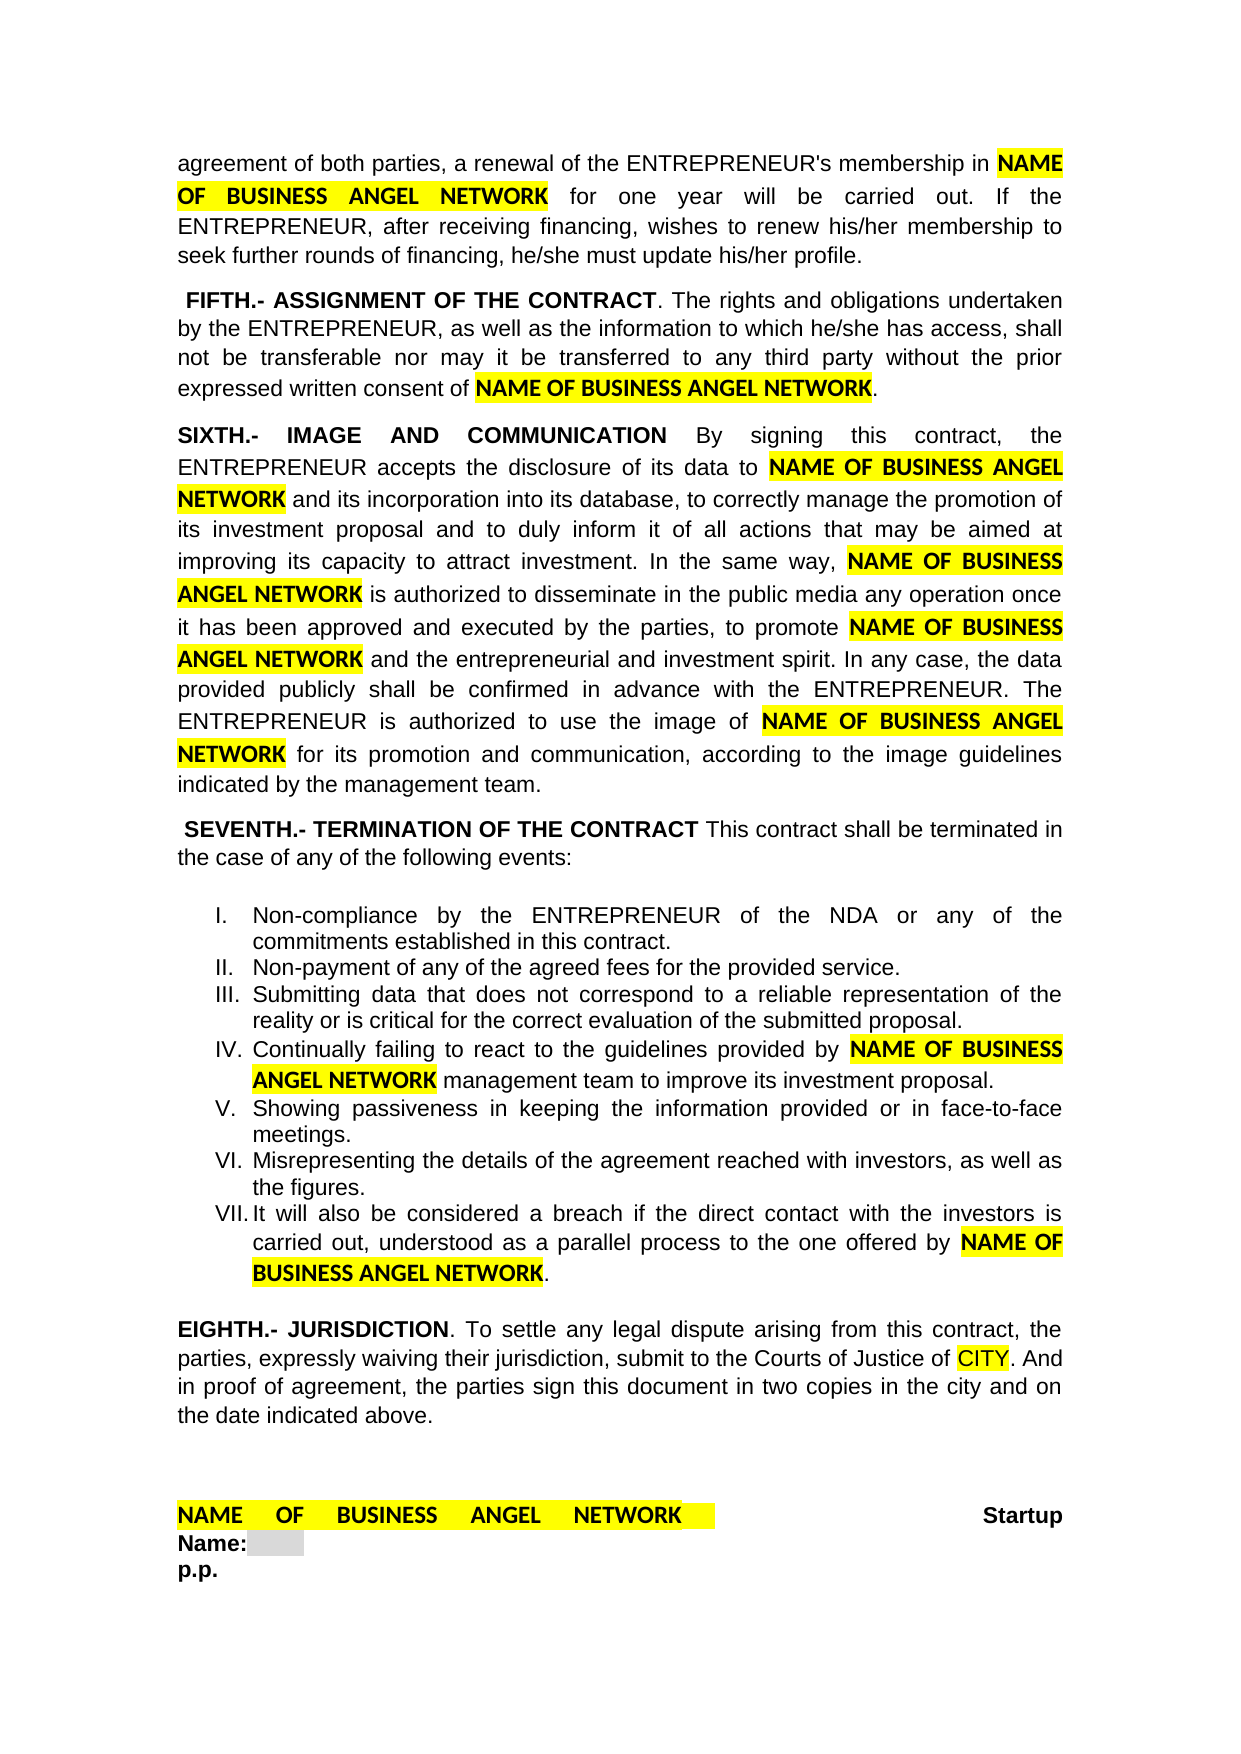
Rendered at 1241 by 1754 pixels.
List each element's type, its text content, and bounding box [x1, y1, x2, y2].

list Non-compliance by the ENTREPRENEUR of the NDA or any of the commitments established in this contract. [215, 902, 1063, 954]
list It will also be considered a breach if the direct contact with the investors is carried out, understood as a parallel process to the one offered by NAME OF BUSINESS ANGEL NETWORK. [215, 1375, 1063, 1462]
list Submitting data that does not correspond to a reliable representation of the reality or is critical for the correct evaluation of the submitted proposal. [215, 1039, 1063, 1092]
text SIXTH.- IMAGE AND COMMUNICATION By signing this contract, the ENTREPRENEUR accepts the disclosure of its data to NAME OF BUSINESS ANGEL NETWORK and its incorporation into its database, to correctly manage the promotion of its investment proposal and to duly inform it of all actions that may be aimed at improving its capacity to attract investment. In the same way, NAME OF BUSINESS ANGEL NETWORK is authorized to disseminate in the public media any operation once it has been approved and executed by the parties, to promote NAME OF BUSINESS ANGEL NETWORK and the entrepreneurial and investment spirit. In any case, the data provided publicly shall be confirmed in advance with the ENTREPRENEUR. The ENTREPRENEUR is authorized to use the image of NAME OF BUSINESS ANGEL NETWORK for its promotion and communication, according to the image guidelines indicated by the management team. [177, 422, 1063, 797]
text SEVENTH.- TERMINATION OF THE CONTRACT This contract shall be terminated in the case of any of the following events: [177, 816, 1063, 870]
text FIFTH.- ASSIGNMENT OF THE CONTRACT. The rights and obligations undertaken by the ENTREPRENEUR, as well as the information to which he/she has access, shall not be transferable nor may it be transferred to any third party without the prior expressed written consent of NAME OF BUSINESS ANGEL NETWORK. [177, 287, 1063, 403]
list Continually failing to react to the guidelines provided by NAME OF BUSINESS ANGEL NETWORK management team to improve its investment proposal. [215, 1121, 1063, 1182]
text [177, 148, 1063, 268]
list Misrepresenting the details of the agreement reached with investors, as well as the figures. [215, 1293, 1063, 1346]
list Non-payment of any of the agreed fees for the provided service. [215, 983, 1063, 1010]
list Showing passiveness in keeping the information provided or in face-to-face meetings. [215, 1211, 1063, 1264]
text EIGHTH.- JURISDICTION. To settle any legal dispute arising from this contract, the parties, expressly waiving their jurisdiction, submit to the Courts of Justice of CITY. And in proof of agreement, the parties sign this document in two copies in the city and on the date indicated above. [177, 1491, 1063, 1603]
